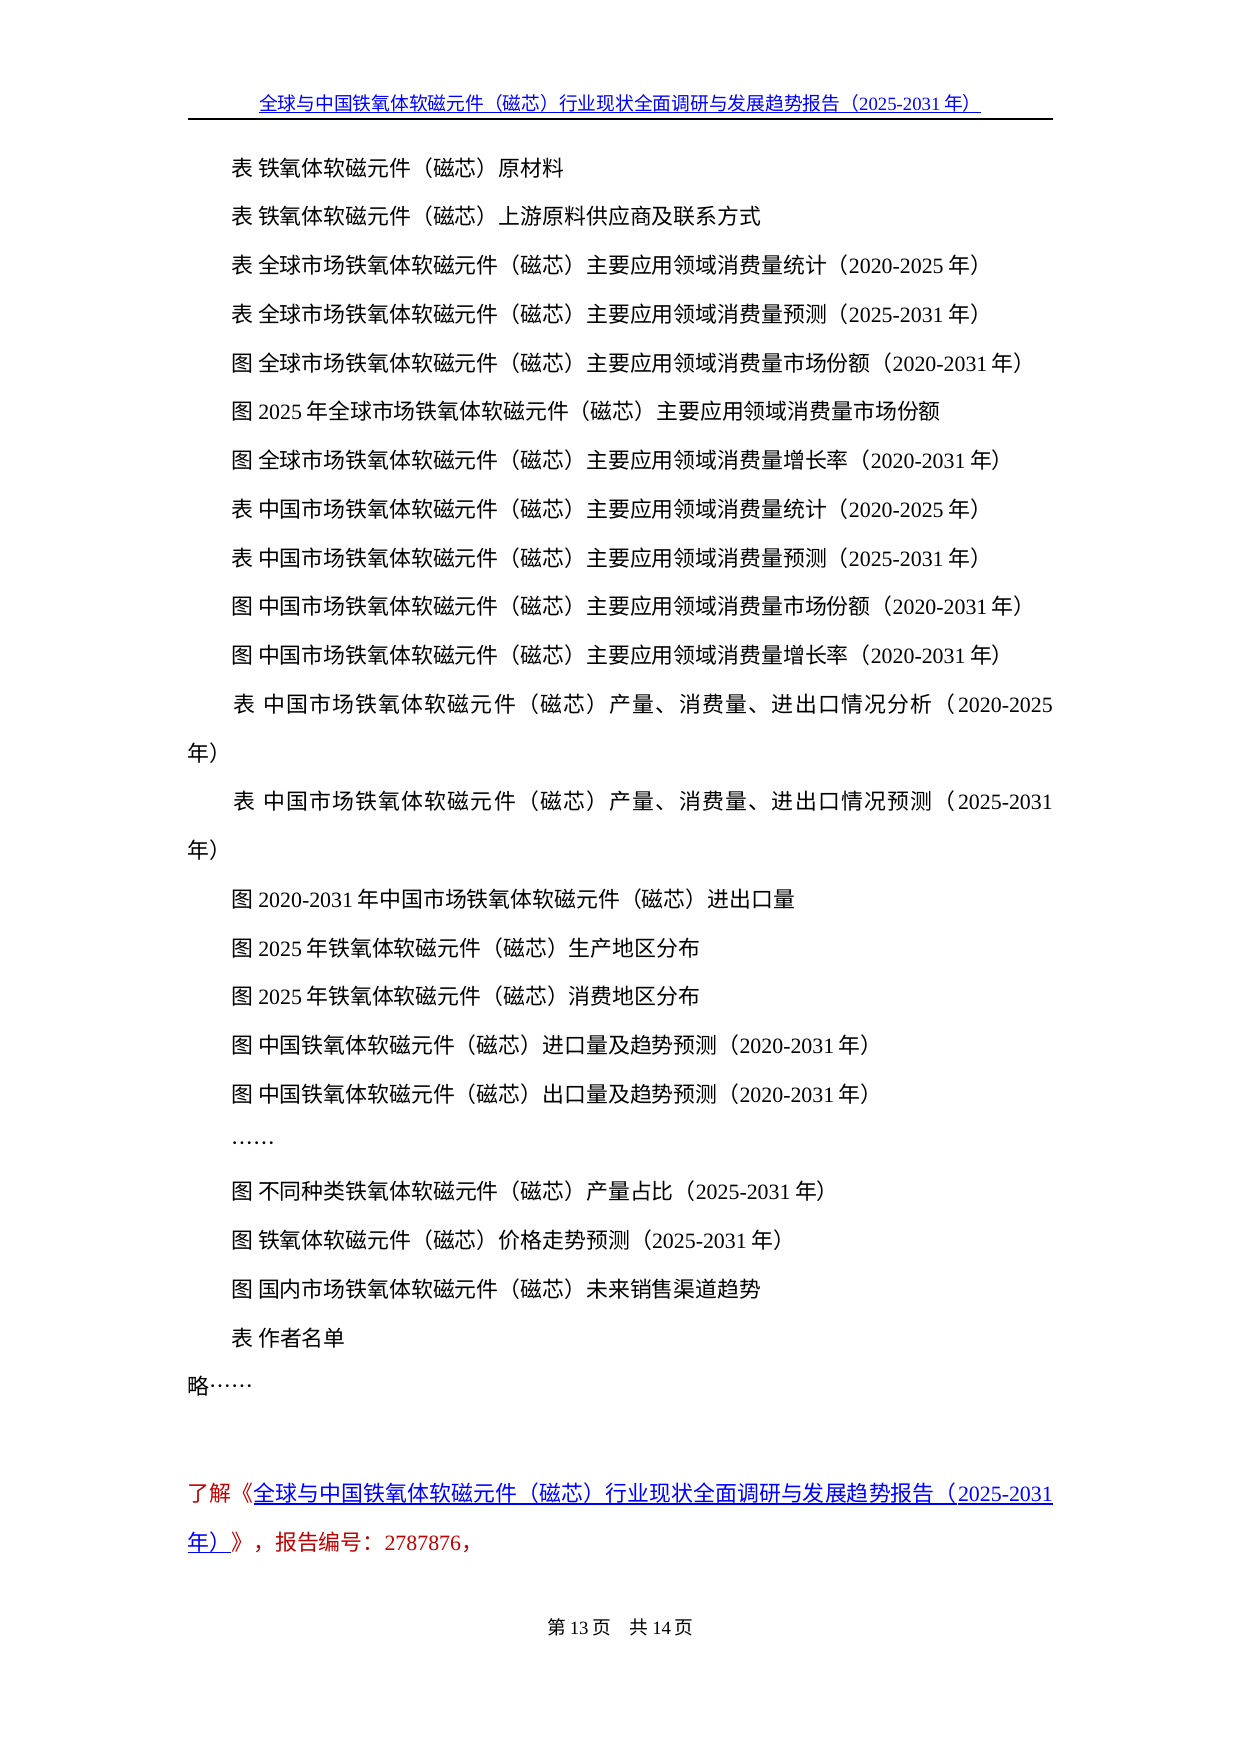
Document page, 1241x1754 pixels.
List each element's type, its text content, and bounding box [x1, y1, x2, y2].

text 了解《全球与中国铁氧体软磁元件（磁芯）行业现状全面调研与发展趋势报告（2025-2031年）》，报告编号：2787876， [187, 1475, 1053, 1557]
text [187, 150, 1053, 1401]
